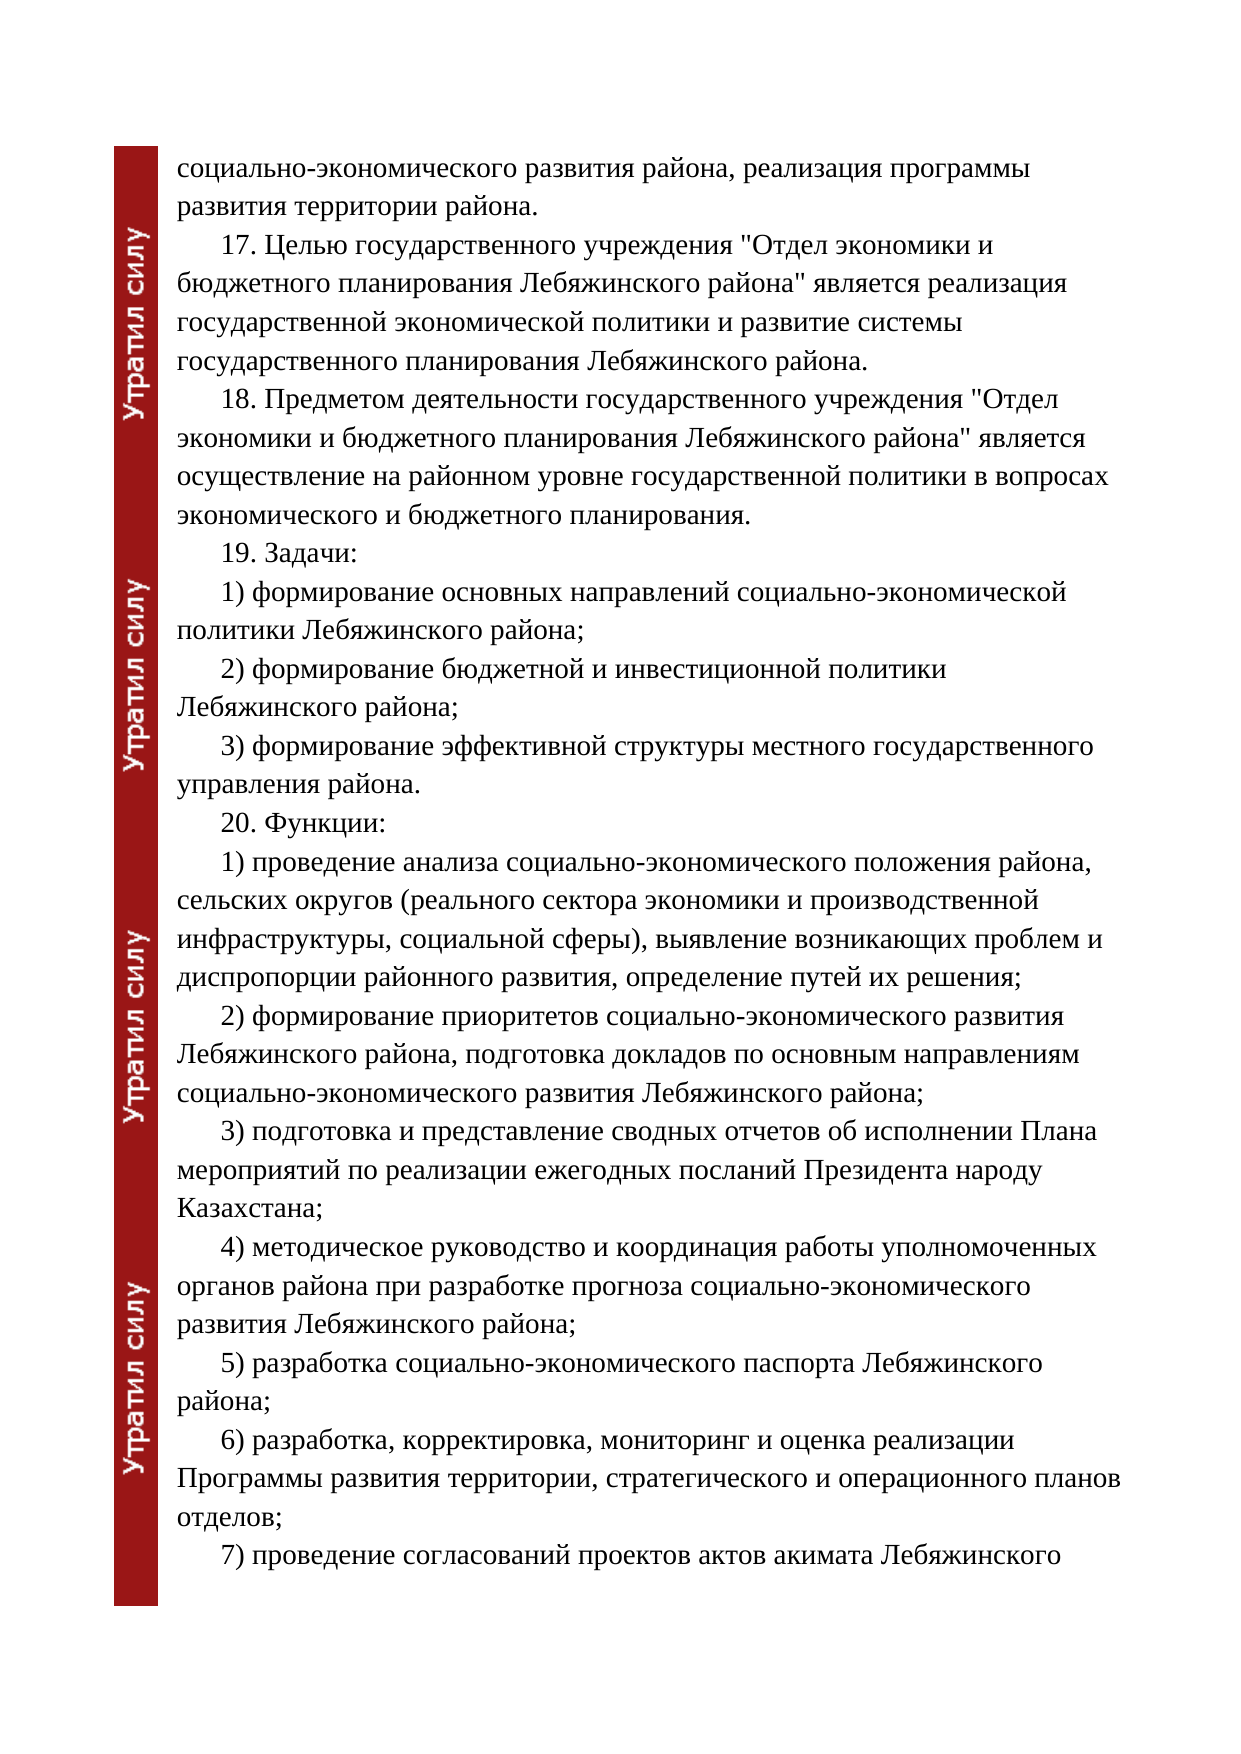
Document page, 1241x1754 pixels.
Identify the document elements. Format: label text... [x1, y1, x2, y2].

picture [114, 1571, 158, 1606]
picture [114, 146, 158, 150]
